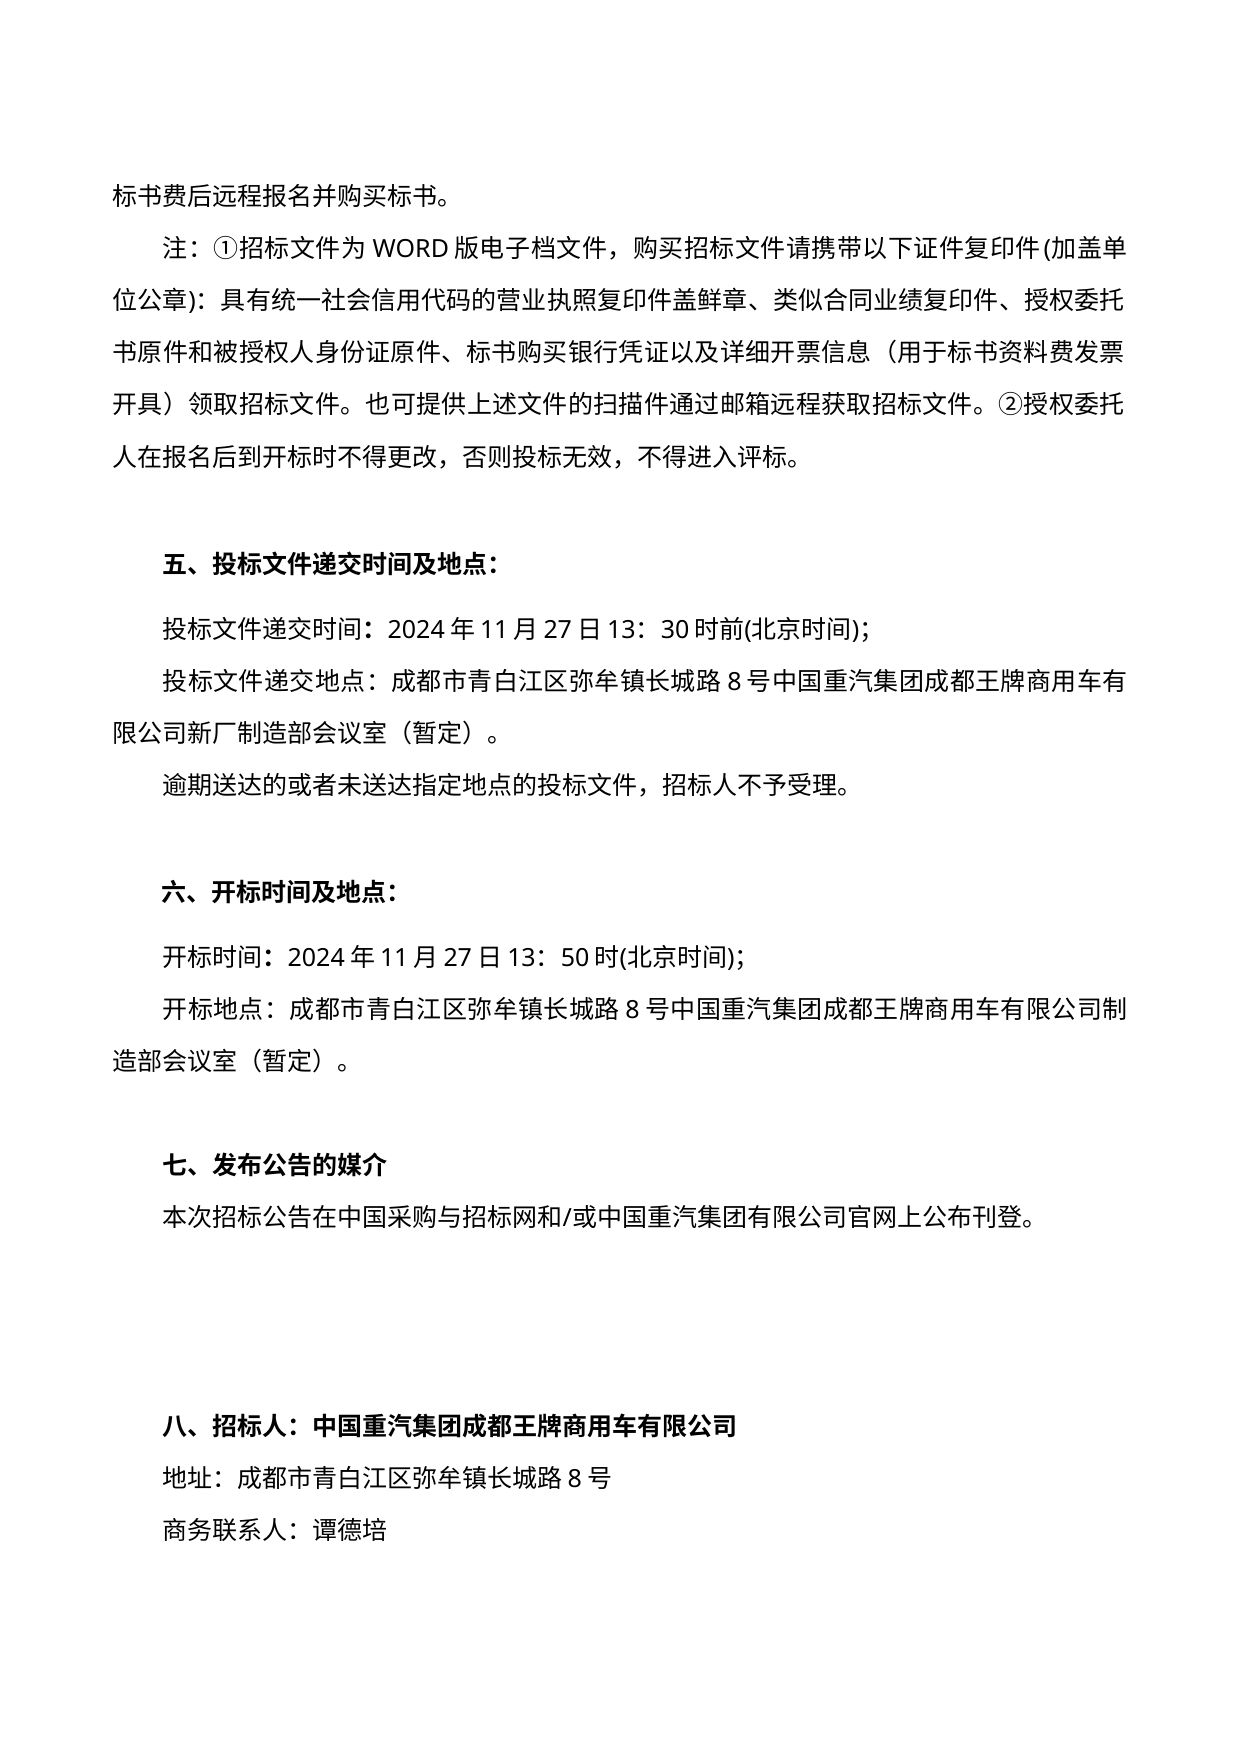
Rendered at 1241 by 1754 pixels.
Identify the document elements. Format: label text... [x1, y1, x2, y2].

text 开标时间：2024年11月27日13：50时(北京时间)； [112, 925, 1128, 977]
text 投标文件递交地点：成都市青白江区弥牟镇长城路8号中国重汽集团成都王牌商用车有限公司新厂制造部会议室（暂定）。 [112, 648, 1128, 753]
text 五、投标文件递交时间及地点： [112, 528, 1128, 596]
text 开标地点：成都市青白江区弥牟镇长城路8号中国重汽集团成都王牌商用车有限公司制造部会议室（暂定）。 [112, 977, 1128, 1081]
text 注：①招标文件为WORD版电子档文件，购买招标文件请携带以下证件复印件(加盖单位公章)：具有统一社会信用代码的营业执照复印件盖鲜章、类似合同业绩复印件、授权委托书原件和被授权人身份证原件、标书购买银行凭证以及详细开票信息（用于标书资料费发票开具）领取招标文件。也可提供上述文件的扫描件通过邮箱远程获取招标文件。②授权委托人在报名后到开标时不得更改，否则投标无效，不得进入评标。 [112, 216, 1128, 476]
text 六、开标时间及地点： [112, 857, 1128, 925]
text 八、招标人：中国重汽集团成都王牌商用车有限公司 [112, 1393, 1128, 1446]
text 地址：成都市青白江区弥牟镇长城路8号 [112, 1446, 1128, 1498]
text 商务联系人：谭德培 [112, 1498, 1128, 1550]
text 投标文件递交时间：2024年11月27日13：30时前(北京时间)； [112, 596, 1128, 648]
text 本次招标公告在中国采购与招标网和/或中国重汽集团有限公司官网上公布刊登。 [112, 1185, 1128, 1237]
text 逾期送达的或者未送达指定地点的投标文件，招标人不予受理。 [112, 753, 1128, 805]
text 七、发布公告的媒介 [112, 1133, 1128, 1185]
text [112, 164, 1128, 216]
